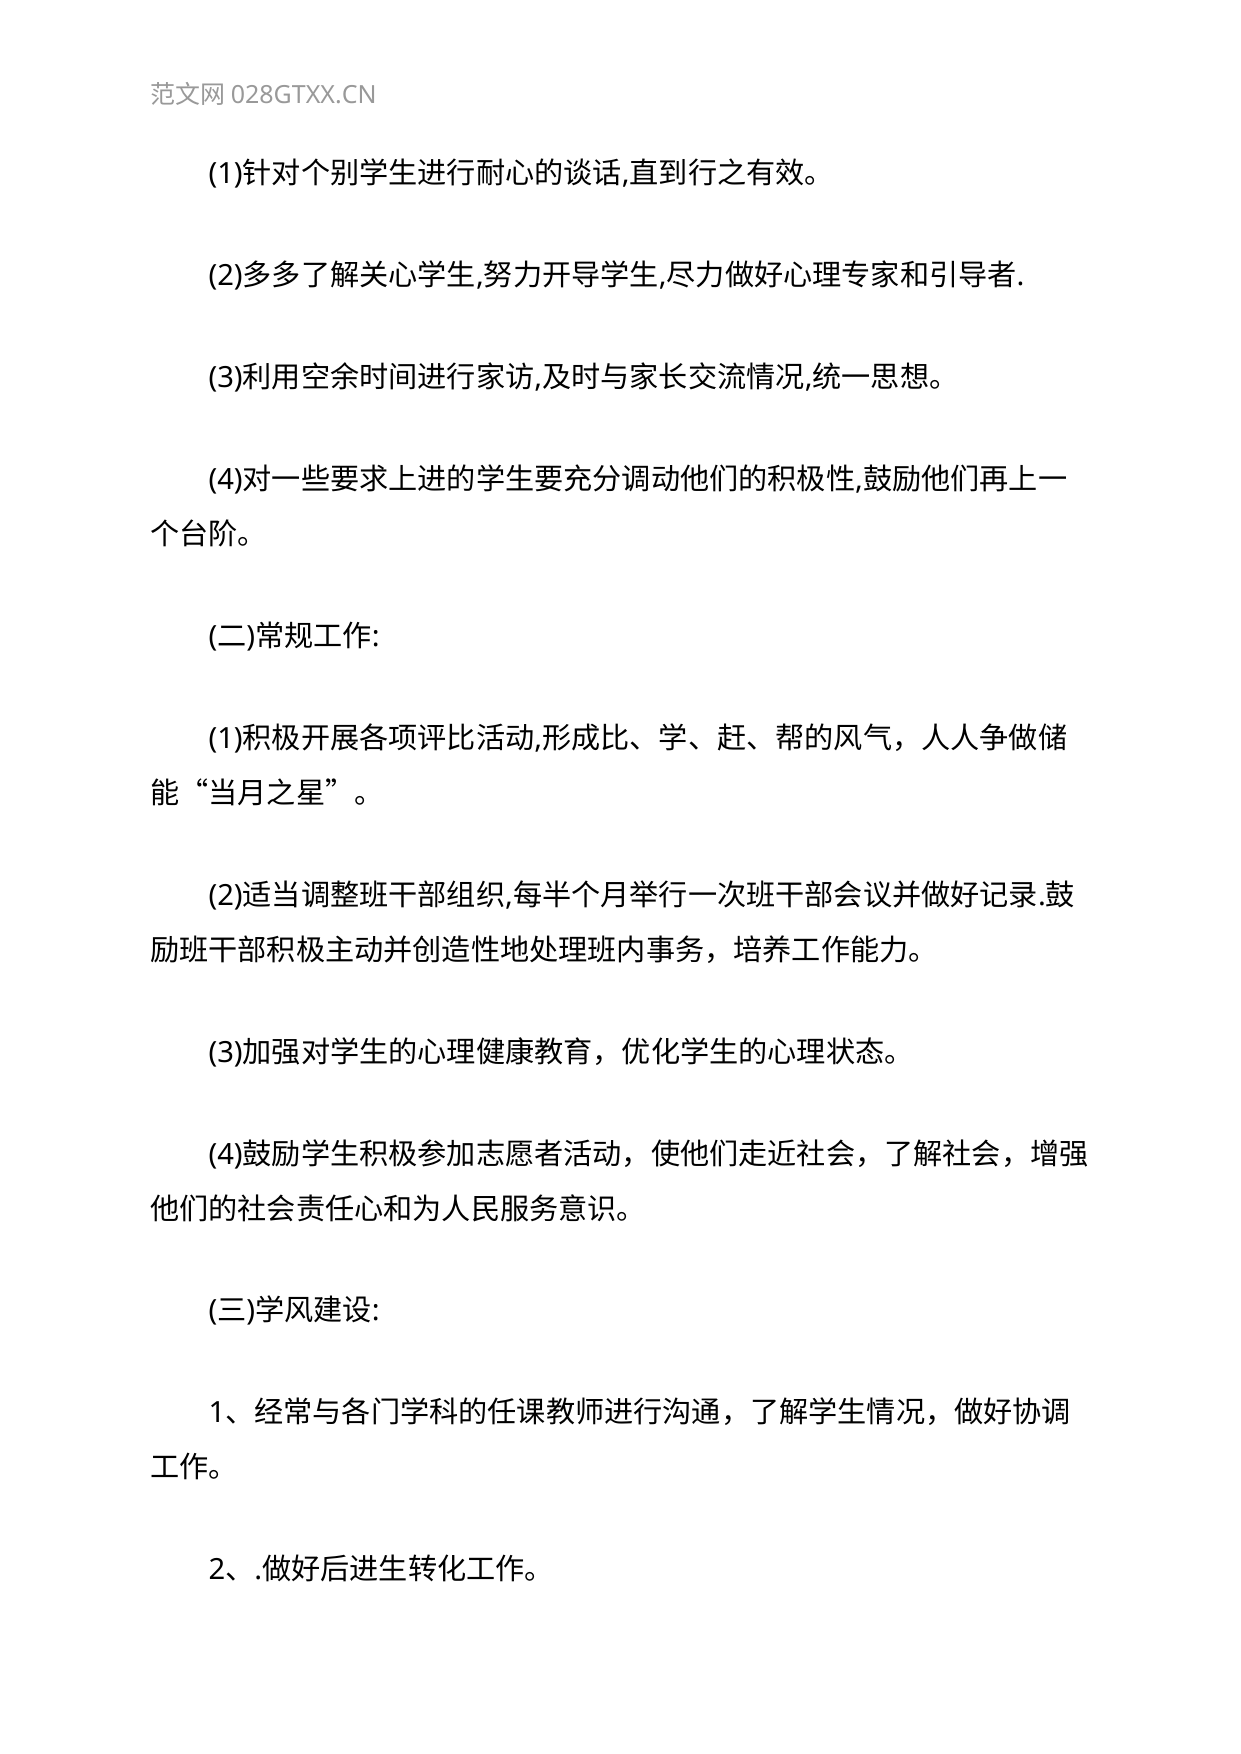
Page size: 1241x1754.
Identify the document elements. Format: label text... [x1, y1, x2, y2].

text (1)积极开展各项评比活动,形成比、学、赶、帮的风气，人人争做储能“当月之星”。 [150, 715, 1090, 812]
text (3)加强对学生的心理健康教育，优化学生的心理状态。 [150, 1028, 1090, 1071]
text (4)对一些要求上进的学生要充分调动他们的积极性,鼓励他们再上一个台阶。 [150, 456, 1090, 553]
text 2、.做好后进生转化工作。 [150, 1546, 1090, 1588]
text (2)多多了解关心学生,努力开导学生,尽力做好心理专家和引导者. [150, 252, 1090, 294]
text (三)学风建设: [150, 1287, 1090, 1329]
text 1、经常与各门学科的任课教师进行沟通，了解学生情况，做好协调工作。 [150, 1389, 1090, 1486]
text (1)针对个别学生进行耐心的谈话,直到行之有效。 [150, 150, 1090, 192]
text (3)利用空余时间进行家访,及时与家长交流情况,统一思想。 [150, 354, 1090, 396]
text (4)鼓励学生积极参加志愿者活动，使他们走近社会，了解社会，增强他们的社会责任心和为人民服务意识。 [150, 1130, 1090, 1227]
text (2)适当调整班干部组织,每半个月举行一次班干部会议并做好记录.鼓励班干部积极主动并创造性地处理班内事务，培养工作能力。 [150, 871, 1090, 969]
text (二)常规工作: [150, 613, 1090, 655]
